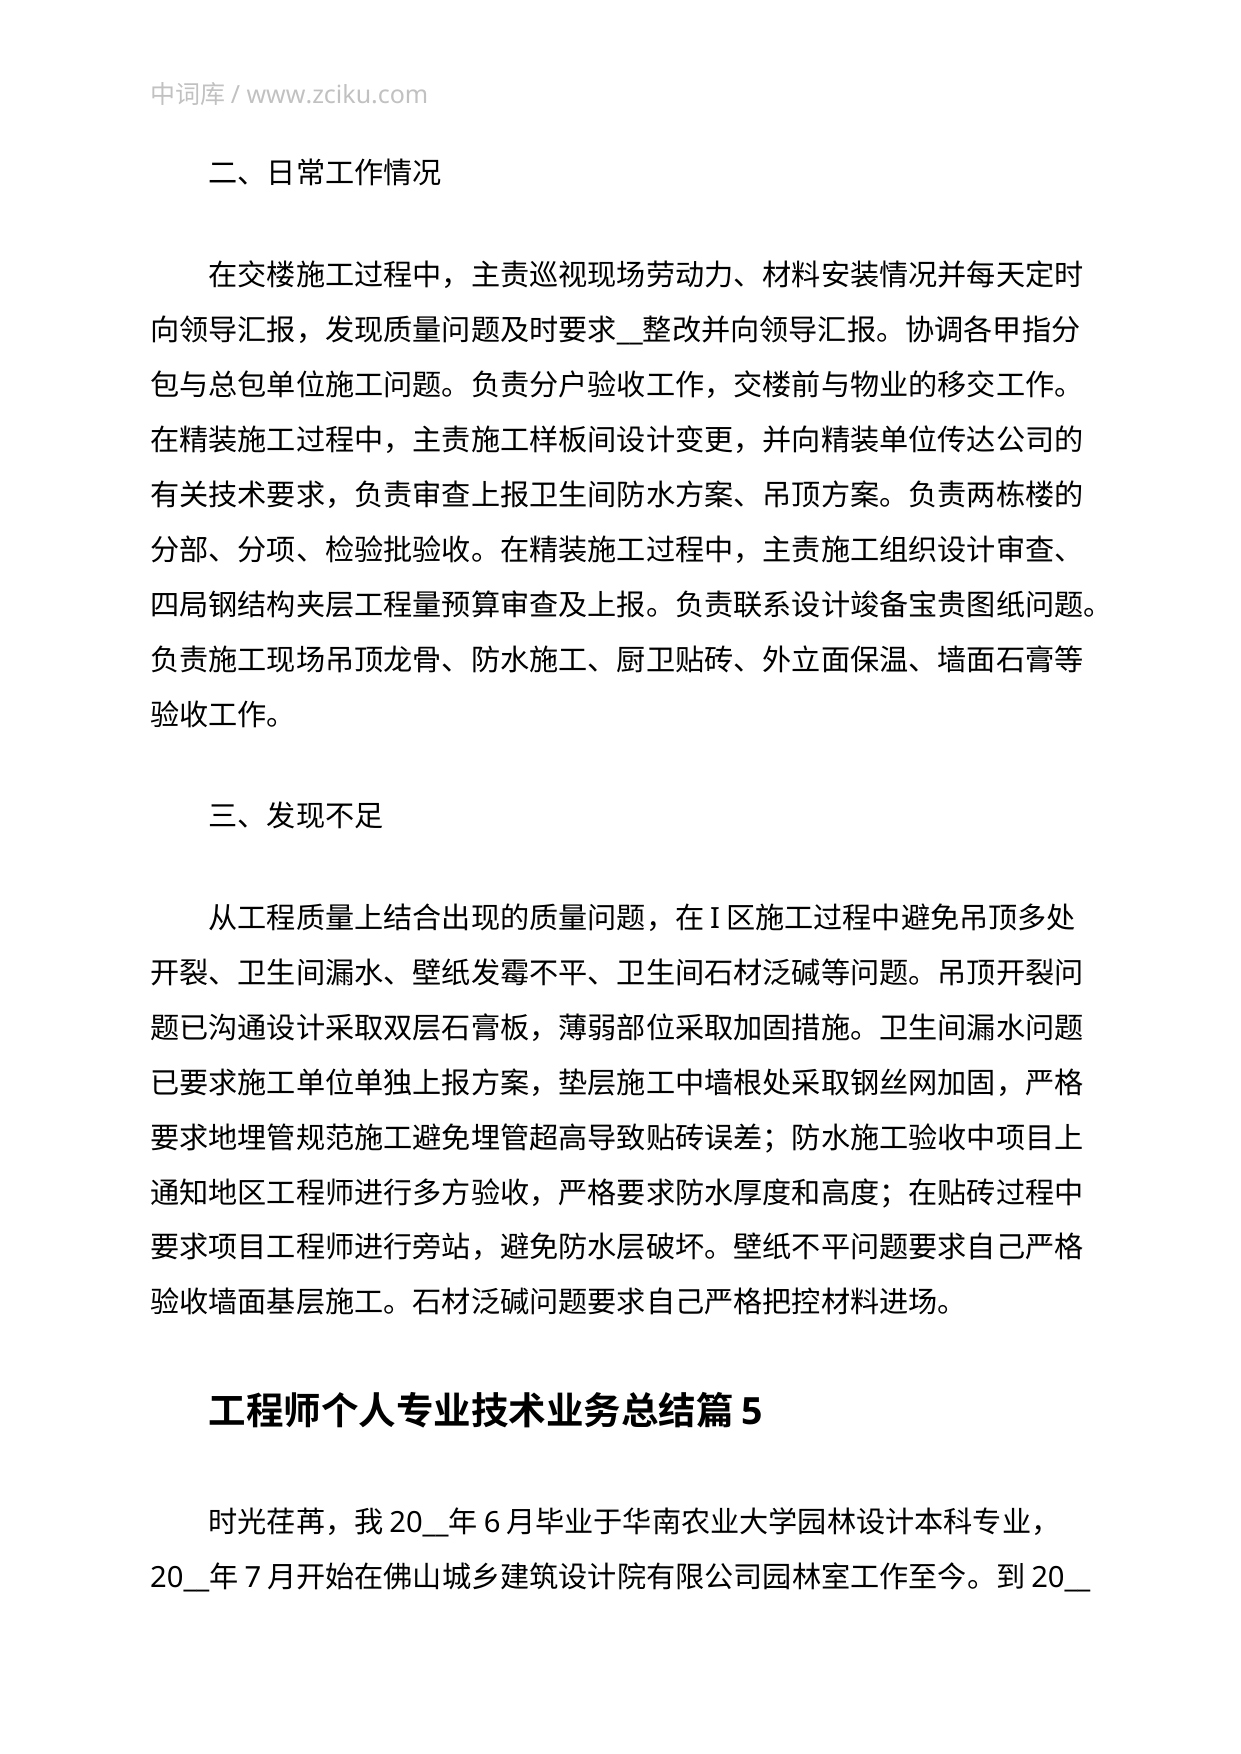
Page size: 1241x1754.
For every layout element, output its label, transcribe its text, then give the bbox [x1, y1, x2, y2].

text 工程师个人专业技术业务总结篇5 [150, 1381, 1090, 1435]
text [150, 1498, 1090, 1596]
text 三、发现不足 [150, 793, 1090, 835]
text 二、日常工作情况 [150, 150, 1090, 192]
text 从工程质量上结合出现的质量问题，在I区施工过程中避免吊顶多处开裂、卫生间漏水、壁纸发霉不平、卫生间石材泛碱等问题。吊顶开裂问题已沟通设计采取双层石膏板，薄弱部位采取加固措施。卫生间漏水问题已要求施工单位单独上报方案，垫层施工中墙根处采取钢丝网加固，严格要求地埋管规范施工避免埋管超高导致贴砖误差；防水施工验收中项目上通知地区工程师进行多方验收，严格要求防水厚度和高度；在贴砖过程中要求项目工程师进行旁站，避免防水层破坏。壁纸不平问题要求自己严格验收墙面基层施工。石材泛碱问题要求自己严格把控材料进场。 [150, 894, 1090, 1321]
text 在交楼施工过程中，主责巡视现场劳动力、材料安装情况并每天定时向领导汇报，发现质量问题及时要求__整改并向领导汇报。协调各甲指分包与总包单位施工问题。负责分户验收工作，交楼前与物业的移交工作。在精装施工过程中，主责施工样板间设计变更，并向精装单位传达公司的有关技术要求，负责审查上报卫生间防水方案、吊顶方案。负责两栋楼的分部、分项、检验批验收。在精装施工过程中，主责施工组织设计审查、四局钢结构夹层工程量预算审查及上报。负责联系设计竣备宝贵图纸问题。负责施工现场吊顶龙骨、防水施工、厨卫贴砖、外立面保温、墙面石膏等验收工作。 [150, 252, 1090, 733]
